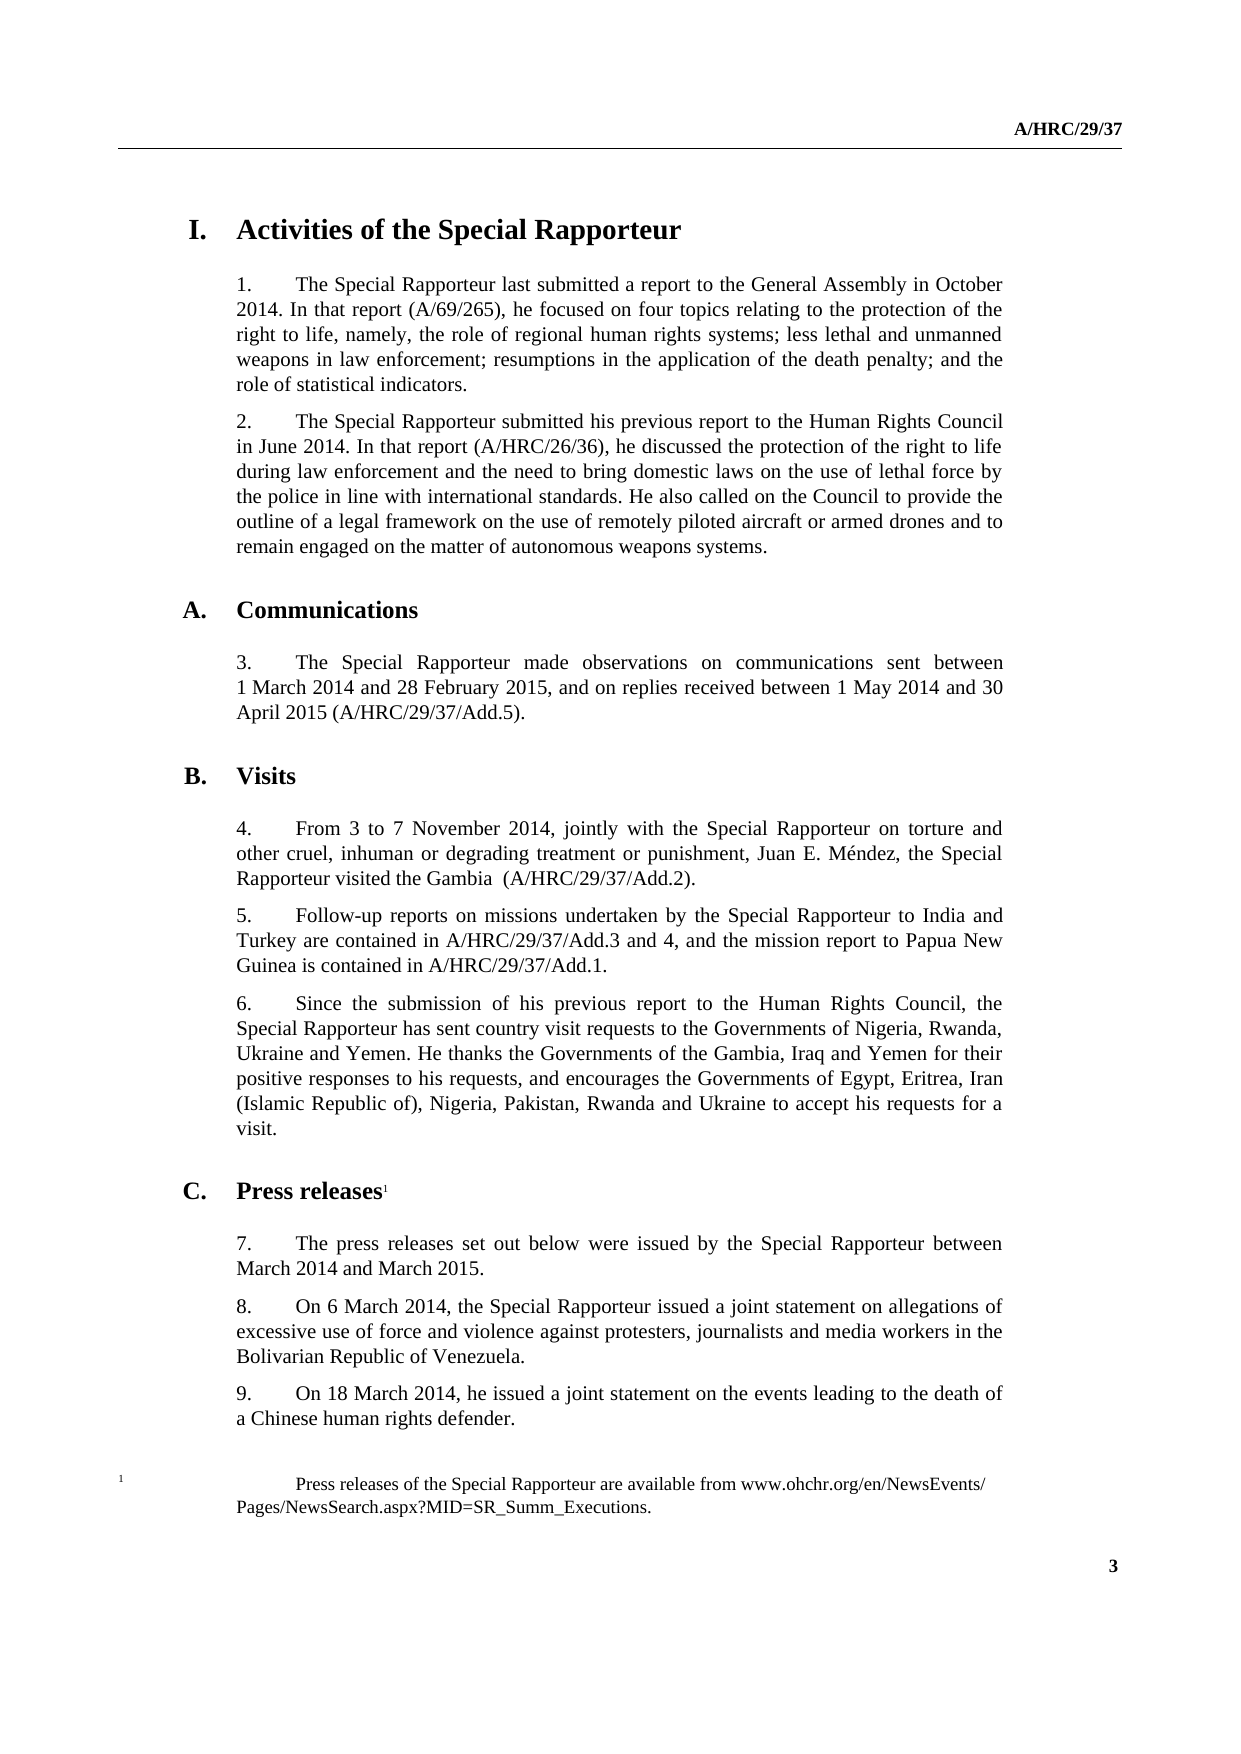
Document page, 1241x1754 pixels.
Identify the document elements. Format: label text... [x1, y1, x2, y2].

list The Special Rapporteur made observations on communications sent between 1 March 2014 and 28 February 2015, and on replies received between 1 May 2014 and 30 April 2015 (A/HRC/29/37/Add.5). [236, 649, 1004, 724]
list The Special Rapporteur last submitted a report to the General Assembly in October 2014. In that report (A/69/265), he focused on four topics relating to the protection of the right to life, namely, the role of regional human rights systems; less lethal and unmanned weapons in law enforcement; resumptions in the application of the death penalty; and the role of statistical indicators. [236, 271, 1004, 396]
list From 3 to 7 November 2014, jointly with the Special Rapporteur on torture and other cruel, inhuman or degrading treatment or punishment, Juan E. Méndez, the Special Rapporteur visited the Gambia (A/HRC/29/37/Add.2). [236, 815, 1004, 890]
text B. Visits [118, 762, 1004, 790]
list The press releases set out below were issued by the Special Rapporteur between March 2014 and March 2015. [236, 1230, 1004, 1280]
text A. Communications [118, 596, 1004, 624]
list Since the submission of his previous report to the Human Rights Council, the Special Rapporteur has sent country visit requests to the Governments of Nigeria, Rwanda, Ukraine and Yemen. He thanks the Governments of the Gambia, Iraq and Yemen for their positive responses to his requests, and encourages the Governments of Egypt, Eritrea, Iran (Islamic Republic of), Nigeria, Pakistan, Rwanda and Ukraine to accept his requests for a visit. [236, 990, 1004, 1140]
text C. Press releases [118, 1177, 1004, 1205]
list On 18 March 2014, he issued a joint statement on the events leading to the death of a Chinese human rights defender. [236, 1380, 1004, 1430]
list The Special Rapporteur submitted his previous report to the Human Rights Council in June 2014. In that report (A/HRC/26/36), he discussed the protection of the right to life during law enforcement and the need to bring domestic laws on the use of lethal force by the police in line with international standards. He also called on the Council to provide the outline of a legal framework on the use of remotely piloted aircraft or armed drones and to remain engaged on the matter of autonomous weapons systems. [236, 408, 1004, 558]
text I. Activities of the Special Rapporteur [118, 215, 1004, 246]
list On 6 March 2014, the Special Rapporteur issued a joint statement on allegations of excessive use of force and violence against protesters, journalists and media workers in the Bolivarian Republic of Venezuela. [236, 1293, 1004, 1368]
list Follow-up reports on missions undertaken by the Special Rapporteur to India and Turkey are contained in A/HRC/29/37/Add.3 and 4, and the mission report to Papua New Guinea is contained in A/HRC/29/37/Add.1. [236, 902, 1004, 977]
